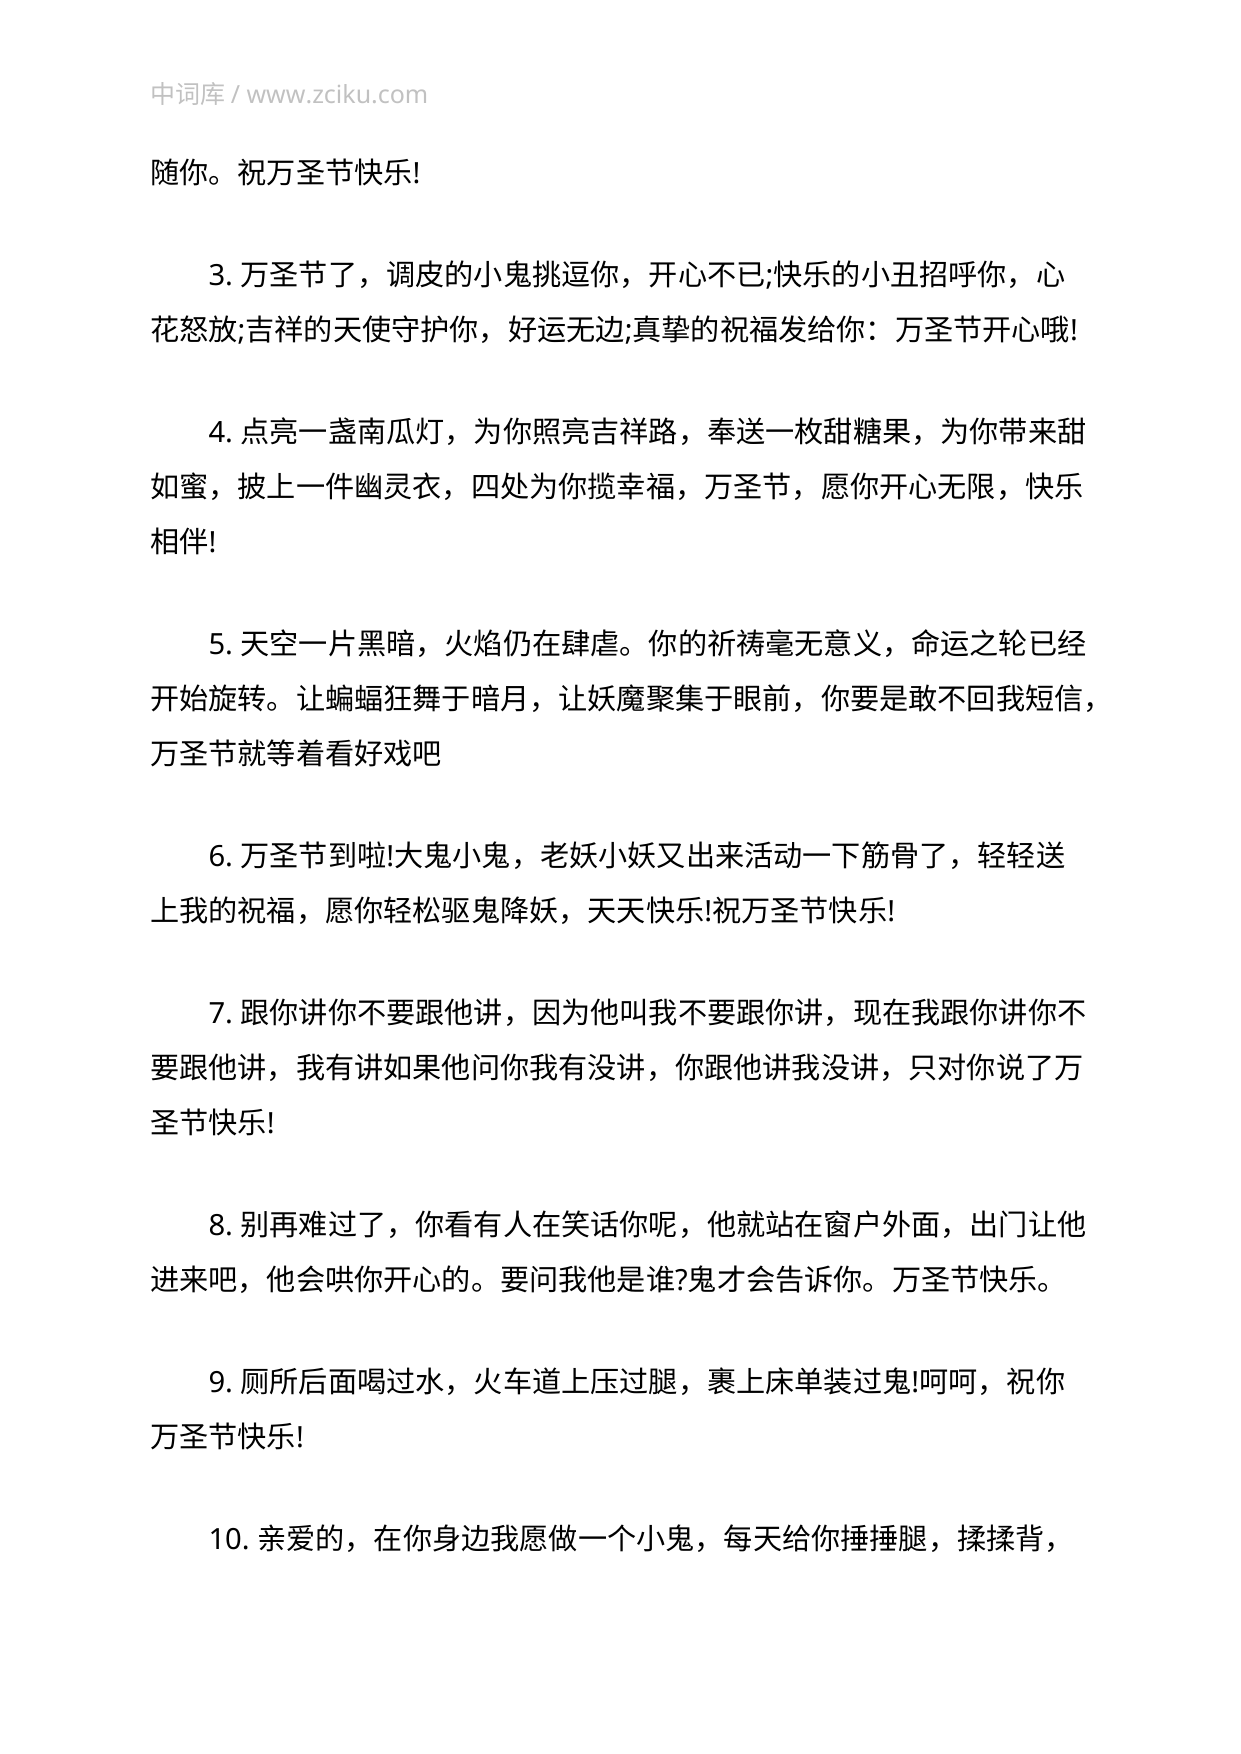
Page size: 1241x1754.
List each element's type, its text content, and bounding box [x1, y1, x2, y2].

text 3. 万圣节了，调皮的小鬼挑逗你，开心不已;快乐的小丑招呼你，心花怒放;吉祥的天使守护你，好运无边;真挚的祝福发给你：万圣节开心哦! [150, 252, 1090, 349]
text 4. 点亮一盏南瓜灯，为你照亮吉祥路，奉送一枚甜糖果，为你带来甜如蜜，披上一件幽灵衣，四处为你揽幸福，万圣节，愿你开心无限，快乐相伴! [150, 409, 1090, 561]
text 7. 跟你讲你不要跟他讲，因为他叫我不要跟你讲，现在我跟你讲你不要跟他讲，我有讲如果他问你我有没讲，你跟他讲我没讲，只对你说了万圣节快乐! [150, 989, 1090, 1142]
text 8. 别再难过了，你看有人在笑话你呢，他就站在窗户外面，出门让他进来吧，他会哄你开心的。要问我他是谁?鬼才会告诉你。万圣节快乐。 [150, 1201, 1090, 1299]
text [150, 1515, 1090, 1558]
text 9. 厕所后面喝过水，火车道上压过腿，裹上床单装过鬼!呵呵，祝你万圣节快乐! [150, 1358, 1090, 1456]
text 6. 万圣节到啦!大鬼小鬼，老妖小妖又出来活动一下筋骨了，轻轻送上我的祝福，愿你轻松驱鬼降妖，天天快乐!祝万圣节快乐! [150, 832, 1090, 930]
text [150, 150, 1090, 192]
text 5. 天空一片黑暗，火焰仍在肆虐。你的祈祷毫无意义，命运之轮已经开始旋转。让蝙蝠狂舞于暗月，让妖魔聚集于眼前，你要是敢不回我短信，万圣节就等着看好戏吧 [150, 621, 1090, 773]
